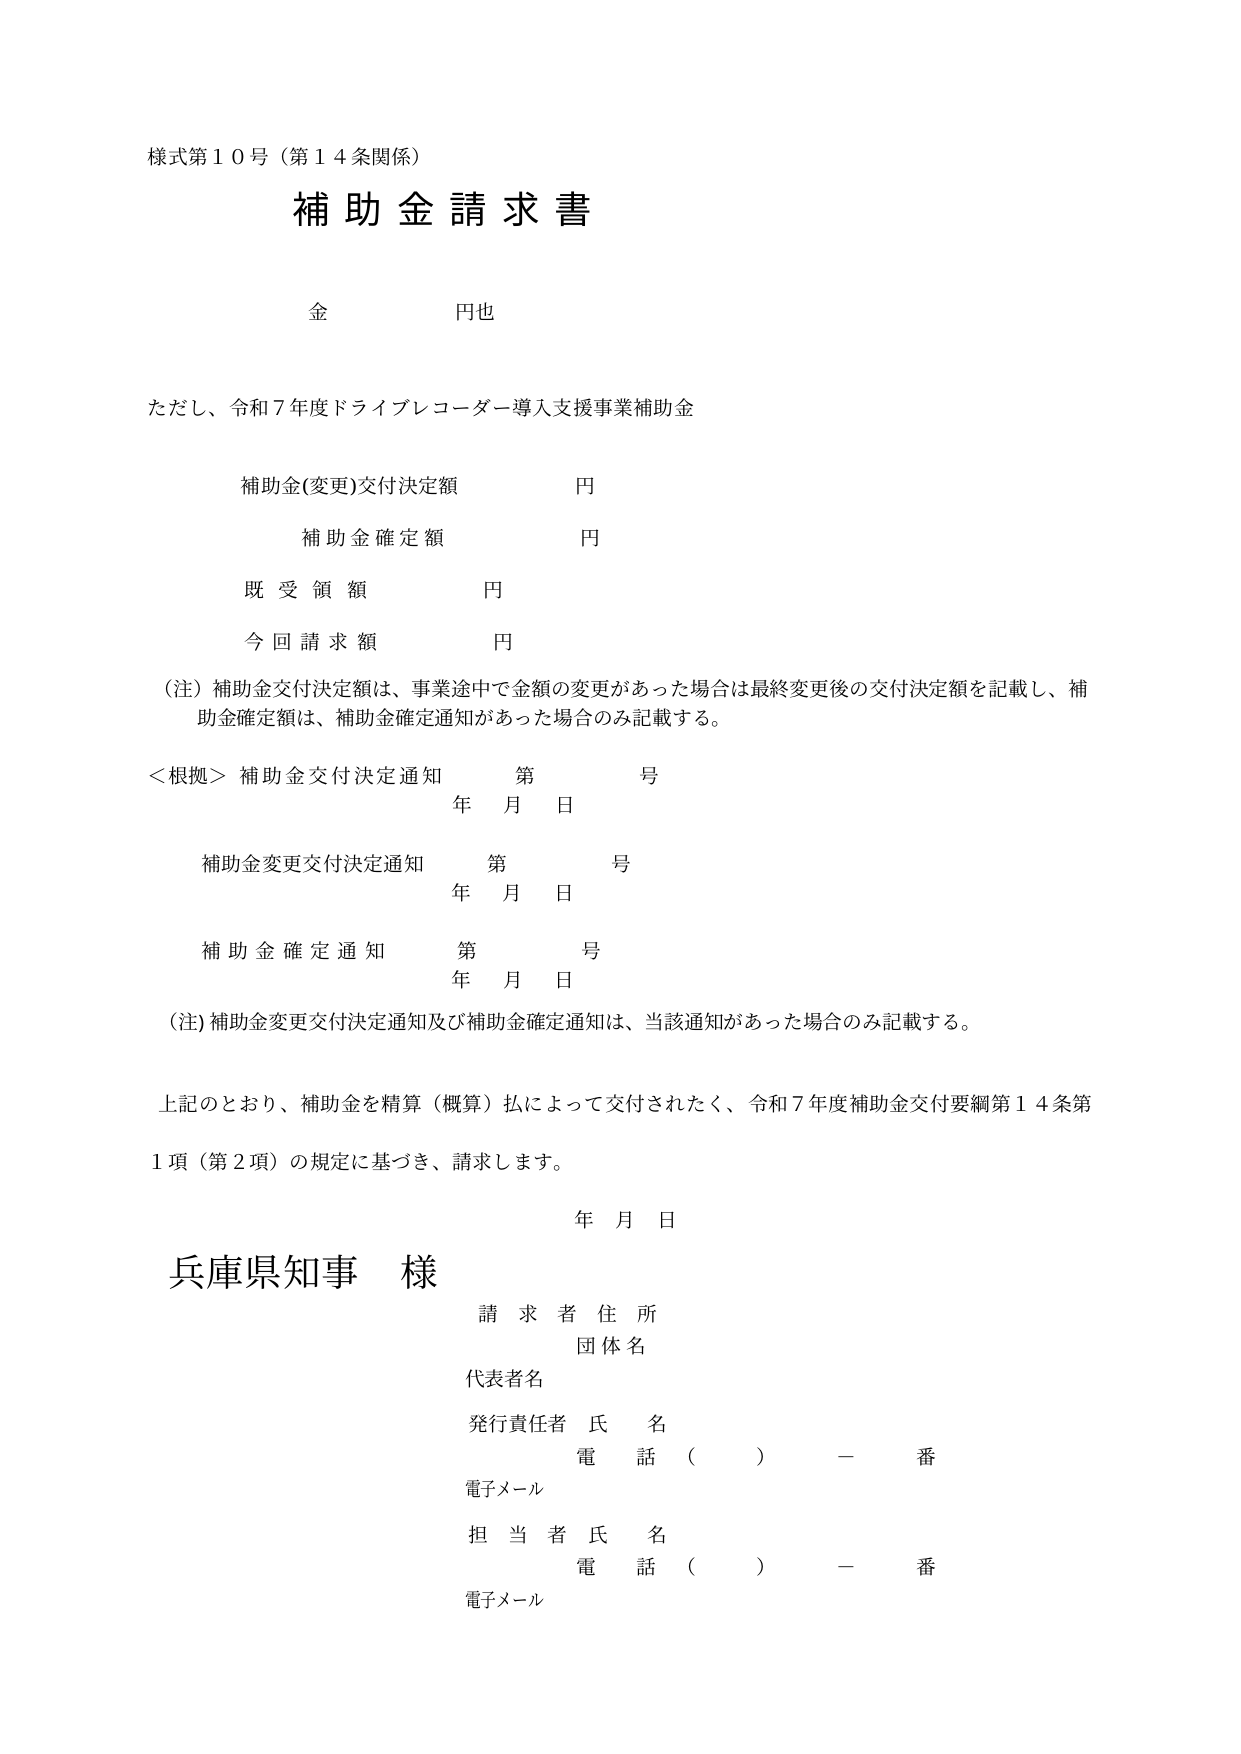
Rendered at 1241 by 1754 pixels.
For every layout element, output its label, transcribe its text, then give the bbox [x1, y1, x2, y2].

text 金 円也 [148, 272, 1093, 331]
text 電子メール [148, 1474, 1093, 1502]
text 団 体 名 [148, 1331, 1093, 1359]
text （注）補助金交付決定額は、事業途中で金額の変更があった場合は最終変更後の交付決定額を記載し、補助金確定額は、補助金確定通知があった場合のみ記載する。 [148, 673, 1093, 731]
text 今回請求額 円 [148, 608, 1093, 660]
text 電 話 （ ） － 番 [148, 1552, 1093, 1580]
text 様式第１０号（第１４条関係） [148, 118, 1093, 177]
text 年 月 日 [148, 877, 1093, 906]
text 兵庫県知事 様 [148, 1240, 1093, 1298]
text ただし、令和７年度ドライブレコーダー導入支援事業補助金 [148, 368, 1093, 427]
text 担 当 者 氏 名 [148, 1519, 1093, 1548]
text 年 月 日 [148, 789, 1093, 818]
text 電子メール [148, 1584, 1093, 1613]
text 年 月 日 [148, 1181, 1093, 1240]
text 年 月 日 [148, 964, 1093, 993]
text ＜根拠＞ 補助金交付決定通知 第 号 [148, 760, 1093, 789]
text 上記のとおり、補助金を精算（概算）払によって交付されたく、令和７年度補助金交付要綱第１４条第１項（第２項）の規定に基づき、請求します。 [148, 1064, 1093, 1181]
text 補助金請求書 [148, 177, 1093, 235]
text 請 求 者 住 所 [148, 1298, 1093, 1327]
text （注) 補助金変更交付決定通知及び補助金確定通知は、当該通知があった場合のみ記載する。 [158, 1006, 1093, 1035]
text 補助金確定通知 第 号 [148, 935, 1093, 964]
text 補助金(変更)交付決定額 円 [148, 452, 1093, 504]
text 代表者名 [148, 1363, 1093, 1392]
text 補助金変更交付決定通知 第 号 [148, 848, 1093, 877]
text 既受領額 円 [148, 556, 1093, 608]
text 発行責任者 氏 名 [148, 1409, 1093, 1437]
text 補助金確定額 円 [148, 504, 1093, 556]
text 電 話 （ ） － 番 [148, 1441, 1093, 1470]
